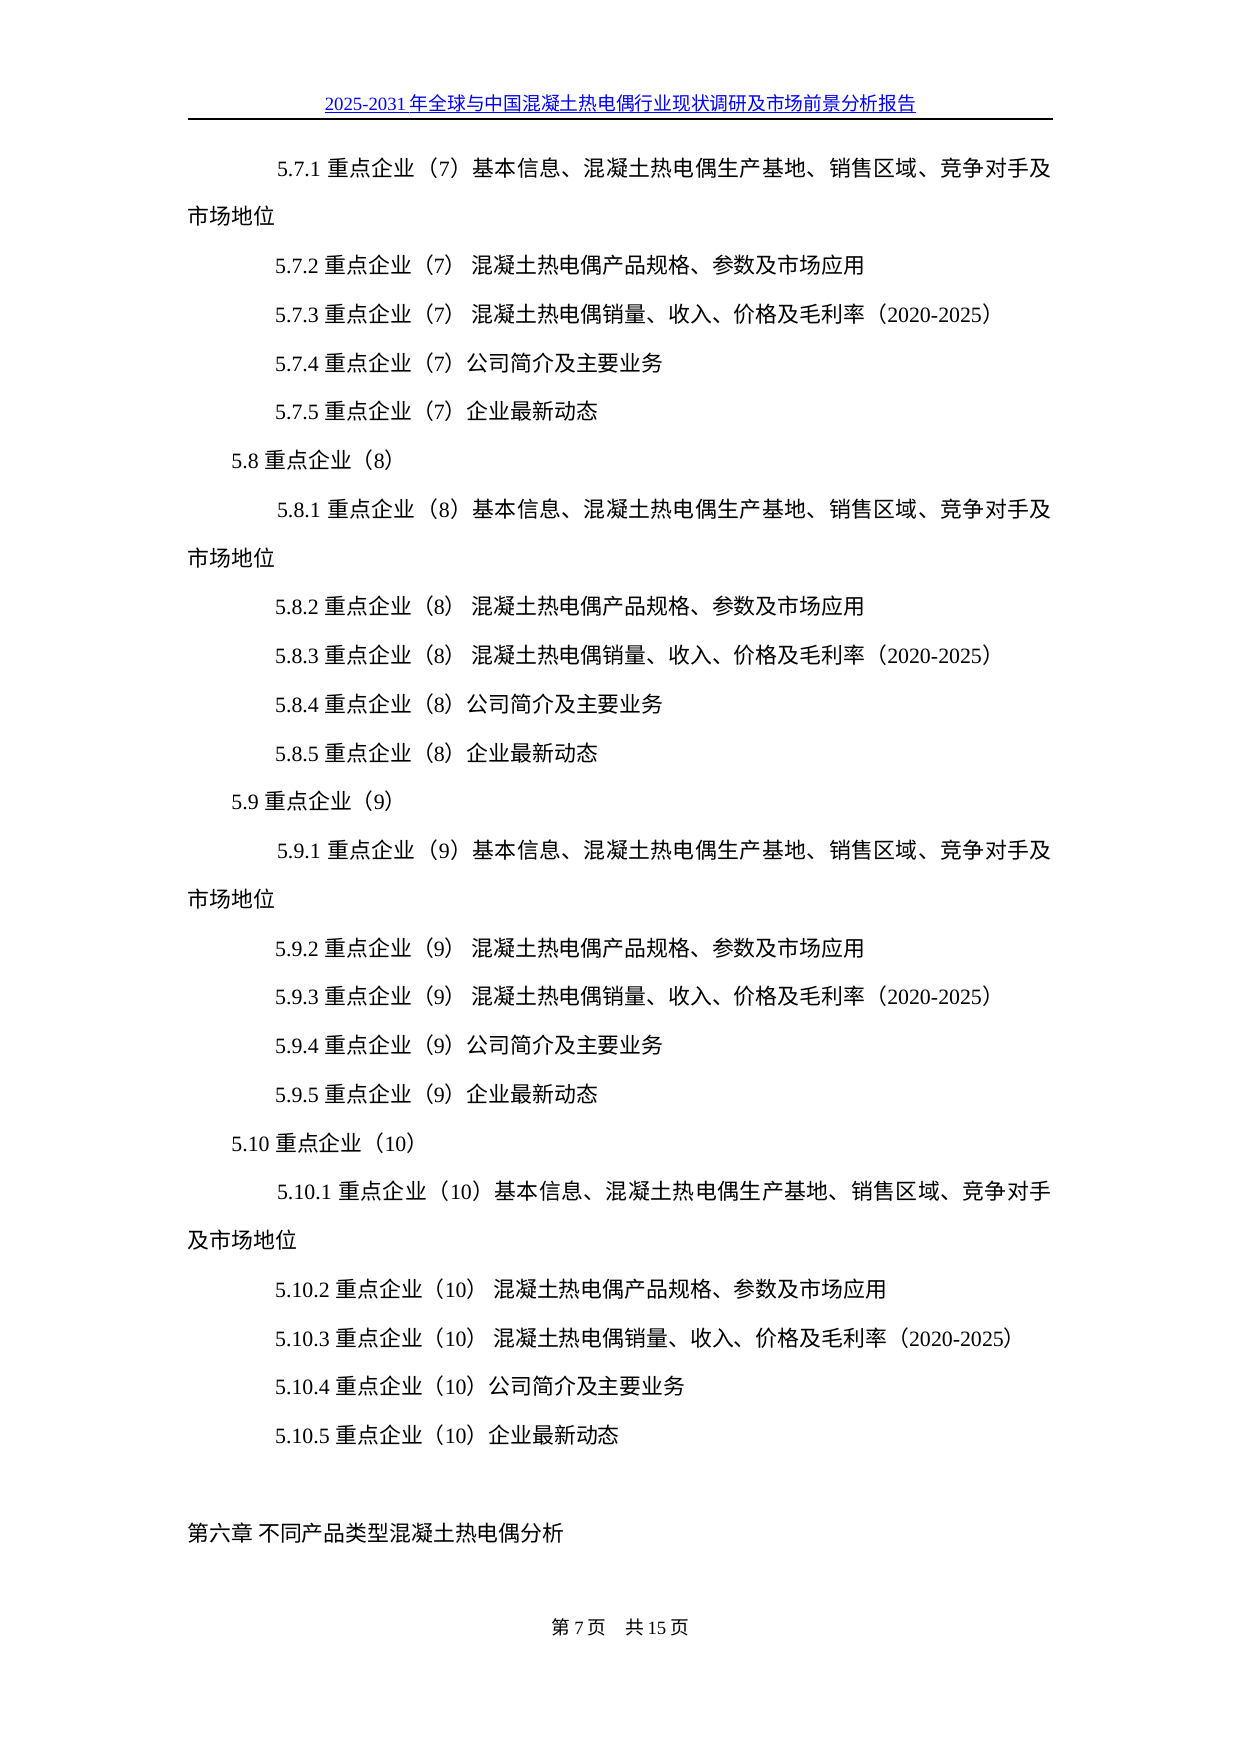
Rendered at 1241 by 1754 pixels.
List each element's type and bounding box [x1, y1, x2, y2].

text [187, 150, 1053, 1548]
